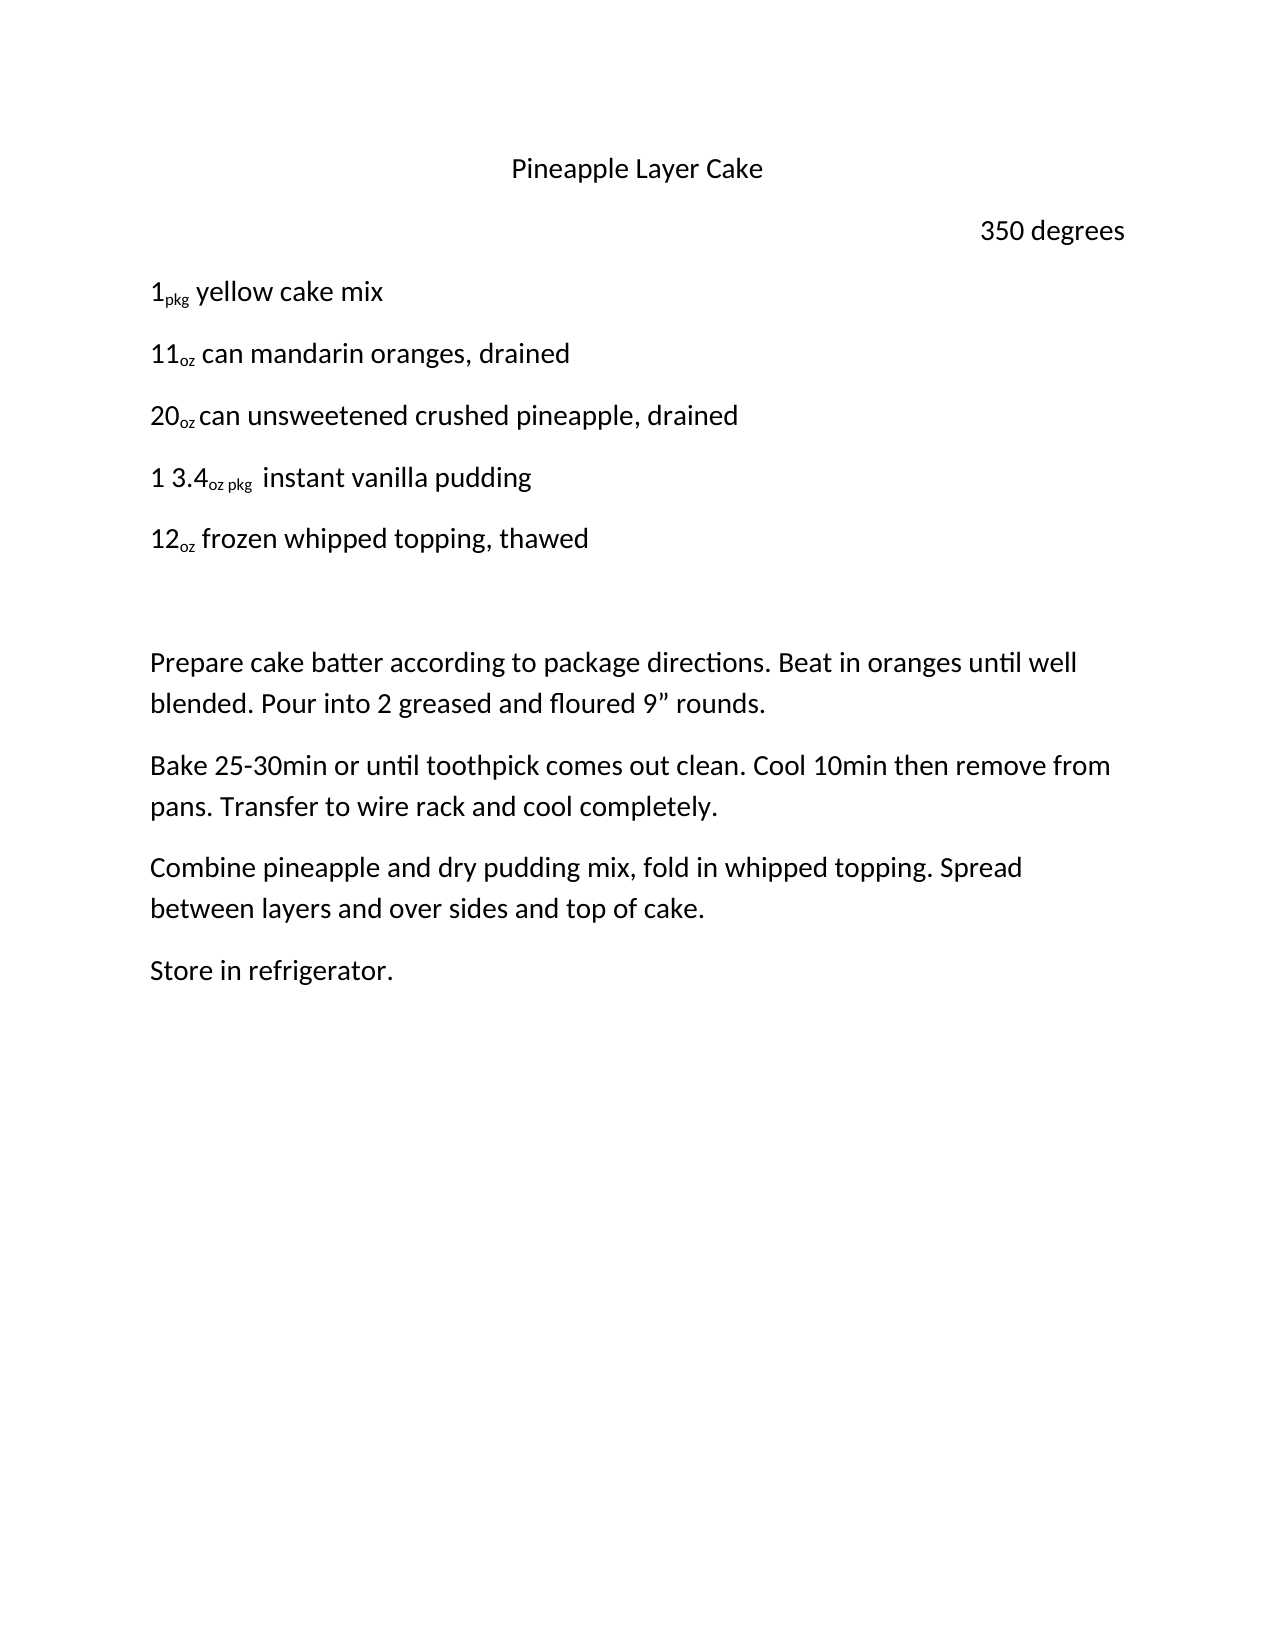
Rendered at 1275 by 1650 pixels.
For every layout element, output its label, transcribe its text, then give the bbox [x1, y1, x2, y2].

text 20oz can unsweetened crushed pineapple, drained [150, 397, 1125, 433]
text 1pkg yellow cake mix [150, 273, 1125, 309]
text Bake 25-30min or until toothpick comes out clean. Cool 10min then remove from pans. Transfer to wire rack and cool completely. [150, 747, 1125, 823]
text Prepare cake batter according to package directions. Beat in oranges until well blended. Pour into 2 greased and floured 9” rounds. [150, 644, 1125, 721]
text 1 3.4oz pkg instant vanilla pudding [150, 459, 1125, 494]
text Store in refrigerator. [150, 952, 1125, 988]
text 350 degrees [150, 212, 1125, 247]
text 12oz frozen whipped topping, thawed [150, 521, 1125, 556]
text 11oz can mandarin oranges, drained [150, 335, 1125, 371]
text Combine pineapple and dry pudding mix, fold in whipped topping. Spread between layers and over sides and top of cake. [150, 849, 1125, 926]
text Pineapple Layer Cake [150, 150, 1125, 186]
